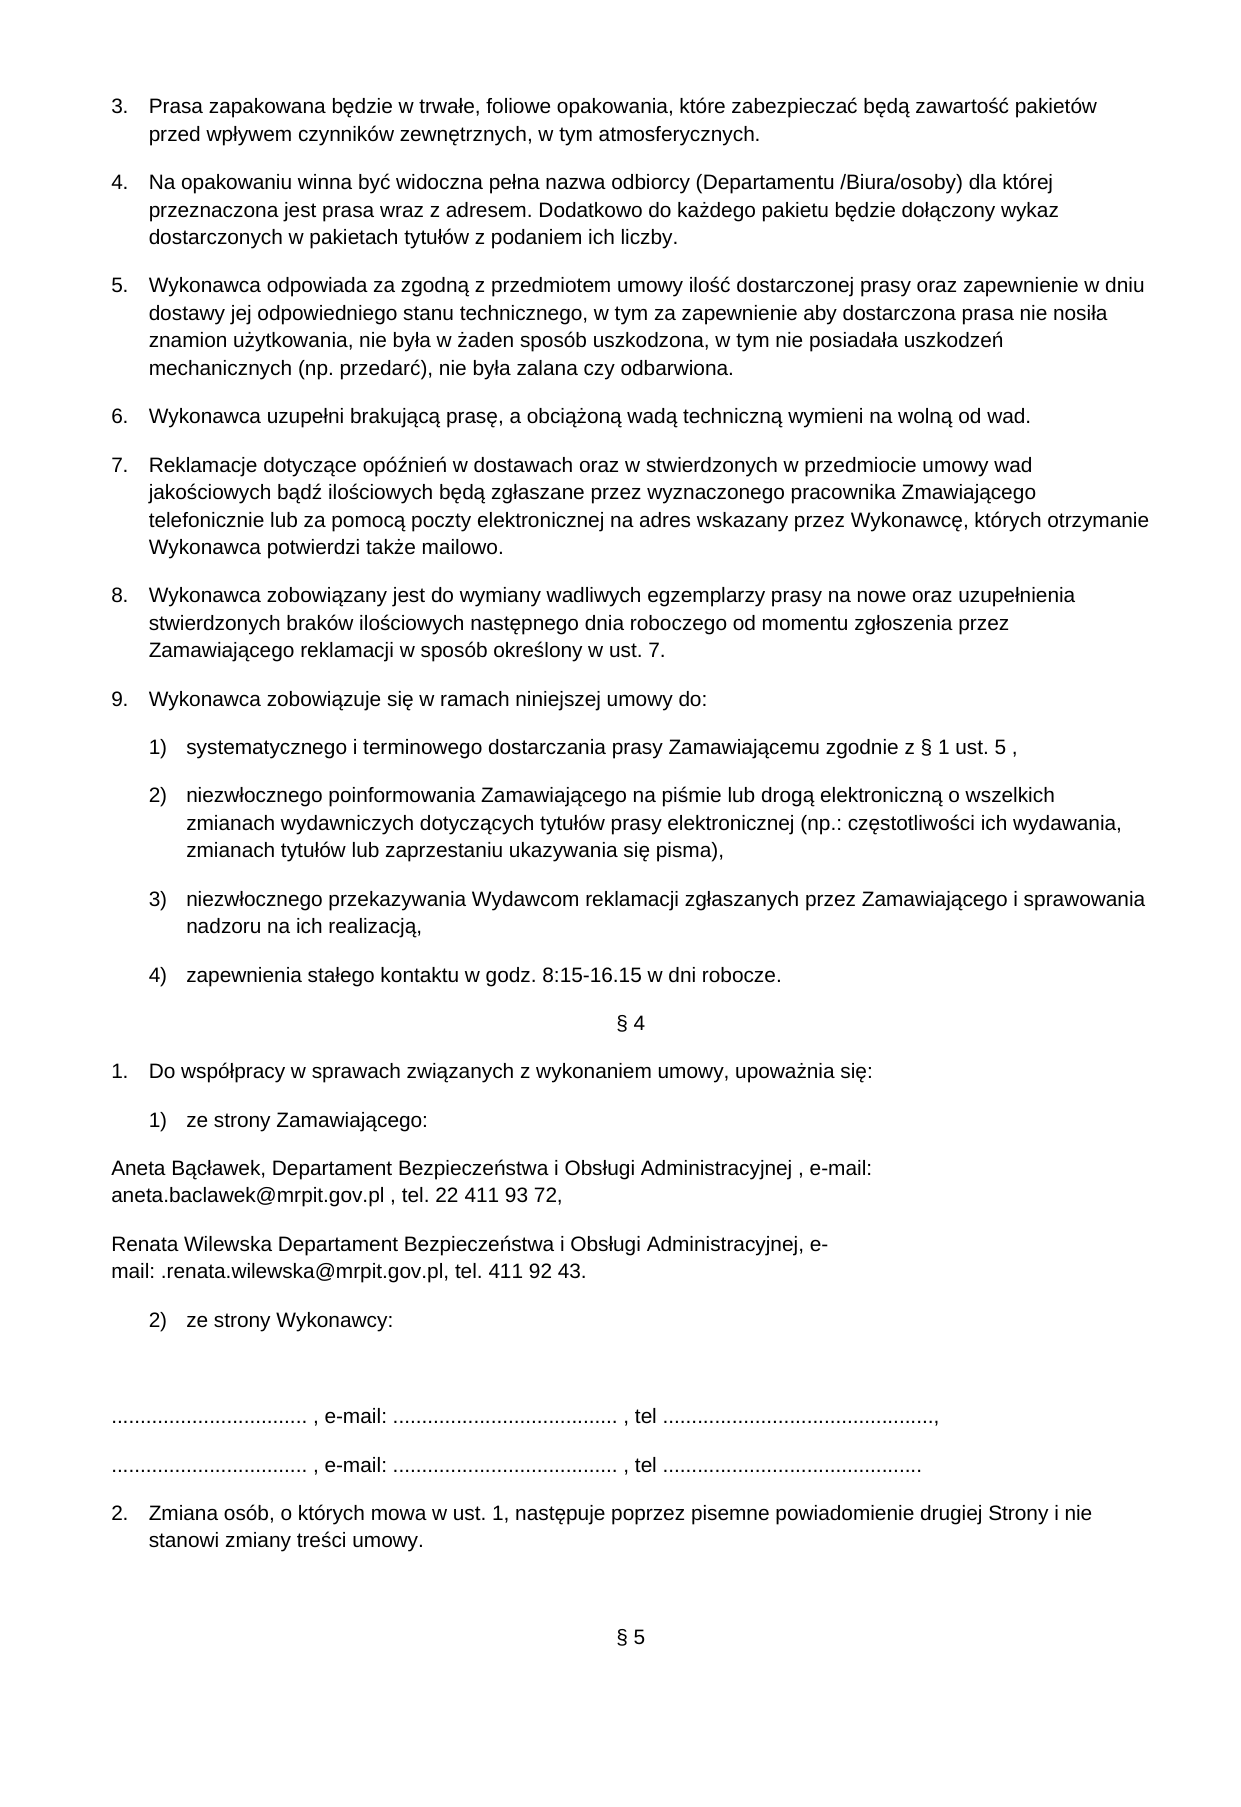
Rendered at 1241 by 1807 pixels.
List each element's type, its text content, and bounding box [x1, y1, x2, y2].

list Wykonawca uzupełni brakującą prasę, a obciążoną wadą techniczną wymieni na wolną od wad. [111, 404, 1150, 428]
list niezwłocznego poinformowania Zamawiającego na piśmie lub drogą elektroniczną o wszelkich zmianach wydawniczych dotyczących tytułów prasy elektronicznej (np.: częstotliwości ich wydawania, zmianach tytułów lub zaprzestaniu ukazywania się pisma), [148, 783, 1150, 862]
list Reklamacje dotyczące opóźnień w dostawach oraz w stwierdzonych w przedmiocie umowy wad jakościowych bądź ilościowych będą zgłaszane przez wyznaczonego pracownika Zmawiającego telefonicznie lub za pomocą poczty elektronicznej na adres wskazany przez Wykonawcę, których otrzymanie Wykonawca potwierdzi także mailowo. [111, 452, 1150, 559]
list Na opakowaniu winna być widoczna pełna nazwa odbiorcy (Departamentu /Biura/osoby) dla której przeznaczona jest prasa wraz z adresem. Dodatkowo do każdego pakietu będzie dołączony wykaz dostarczonych w pakietach tytułów z podaniem ich liczby. [111, 170, 1150, 249]
text Renata Wilewska Departament Bezpieczeństwa i Obsługi Administracyjnej, e-mail: .renata.wilewska@mrpit.gov.pl, tel. 411 92 43. [111, 1232, 1150, 1283]
text § 5 [111, 1625, 1150, 1649]
list systematycznego i terminowego dostarczania prasy Zamawiającemu zgodnie z § 1 ust. 5 , [148, 735, 1150, 759]
list Do współpracy w sprawach związanych z wykonaniem umowy, upoważnia się: [111, 1059, 1150, 1083]
list Wykonawca odpowiada za zgodną z przedmiotem umowy ilość dostarczonej prasy oraz zapewnienie w dniu dostawy jej odpowiedniego stanu technicznego, w tym za zapewnienie aby dostarczona prasa nie nosiła znamion użytkowania, nie była w żaden sposób uszkodzona, w tym nie posiadała uszkodzeń mechanicznych (np. przedarć), nie była zalana czy odbarwiona. [111, 273, 1150, 380]
list ze strony Zamawiającego: [148, 1107, 1150, 1131]
list Wykonawca zobowiązuje się w ramach niniejszej umowy do: [111, 687, 1150, 711]
text § 4 [111, 1011, 1150, 1035]
list Prasa zapakowana będzie w trwałe, foliowe opakowania, które zabezpieczać będą zawartość pakietów przed wpływem czynników zewnętrznych, w tym atmosferycznych. [111, 94, 1150, 146]
text .................................. , e-mail: ....................................... , tel ..............................................., [111, 1404, 1150, 1428]
list zapewnienia stałego kontaktu w godz. 8:15-16.15 w dni robocze. [148, 962, 1150, 986]
list Wykonawca zobowiązany jest do wymiany wadliwych egzemplarzy prasy na nowe oraz uzupełnienia stwierdzonych braków ilościowych następnego dnia roboczego od momentu zgłoszenia przez Zamawiającego reklamacji w sposób określony w ust. 7. [111, 583, 1150, 662]
list niezwłocznego przekazywania Wydawcom reklamacji zgłaszanych przez Zamawiającego i sprawowania nadzoru na ich realizacją, [148, 887, 1150, 938]
text Aneta Bącławek, Departament Bezpieczeństwa i Obsługi Administracyjnej , e-mail: aneta.baclawek@mrpit.gov.pl , tel. 22 411 93 72, [111, 1156, 1150, 1207]
text .................................. , e-mail: ....................................... , tel ............................................. [111, 1452, 1150, 1476]
list ze strony Wykonawcy: [148, 1307, 1150, 1331]
list Zmiana osób, o których mowa w ust. 1, następuje poprzez pisemne powiadomienie drugiej Strony i nie stanowi zmiany treści umowy. [111, 1501, 1150, 1552]
